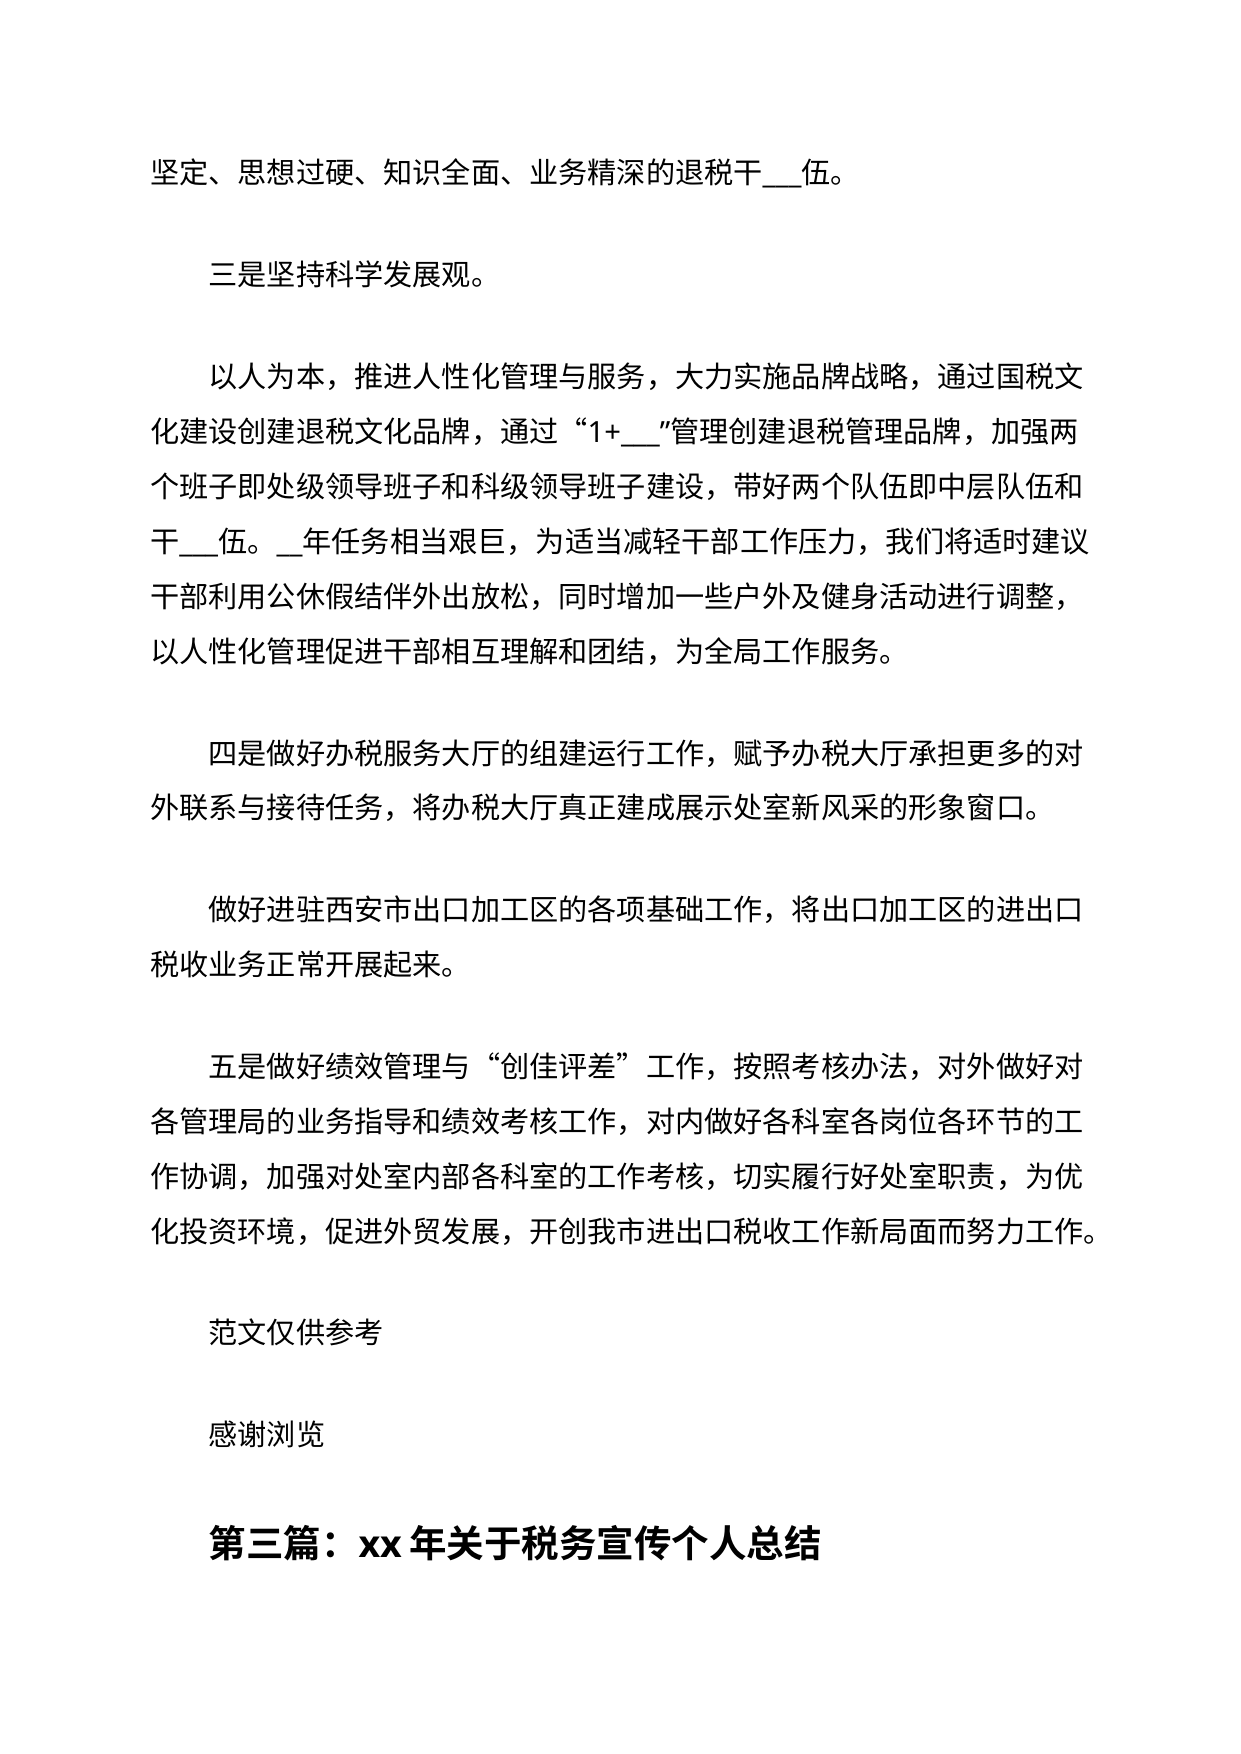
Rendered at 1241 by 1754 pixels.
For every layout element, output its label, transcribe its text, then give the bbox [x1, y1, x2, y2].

text 五是做好绩效管理与“创佳评差”工作，按照考核办法，对外做好对各管理局的业务指导和绩效考核工作，对内做好各科室各岗位各环节的工作协调，加强对处室内部各科室的工作考核，切实履行好处室职责，为优化投资环境，促进外贸发展，开创我市进出口税收工作新局面而努力工作。 [150, 1043, 1090, 1251]
text 第三篇：xx年关于税务宣传个人总结 [150, 1513, 1090, 1568]
text 以人为本，推进人性化管理与服务，大力实施品牌战略，通过国税文化建设创建退税文化品牌，通过“1+___”管理创建退税管理品牌，加强两个班子即处级领导班子和科级领导班子建设，带好两个队伍即中层队伍和干___伍。__年任务相当艰巨，为适当减轻干部工作压力，我们将适时建议干部利用公休假结伴外出放松，同时增加一些户外及健身活动进行调整，以人性化管理促进干部相互理解和团结，为全局工作服务。 [150, 354, 1090, 671]
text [150, 150, 1090, 192]
text 做好进驻西安市出口加工区的各项基础工作，将出口加工区的进出口税收业务正常开展起来。 [150, 887, 1090, 984]
text 四是做好办税服务大厅的组建运行工作，赋予办税大厅承担更多的对外联系与接待任务，将办税大厅真正建成展示处室新风采的形象窗口。 [150, 730, 1090, 827]
text 感谢浏览 [150, 1412, 1090, 1454]
text 三是坚持科学发展观。 [150, 252, 1090, 294]
text 范文仅供参考 [150, 1310, 1090, 1352]
